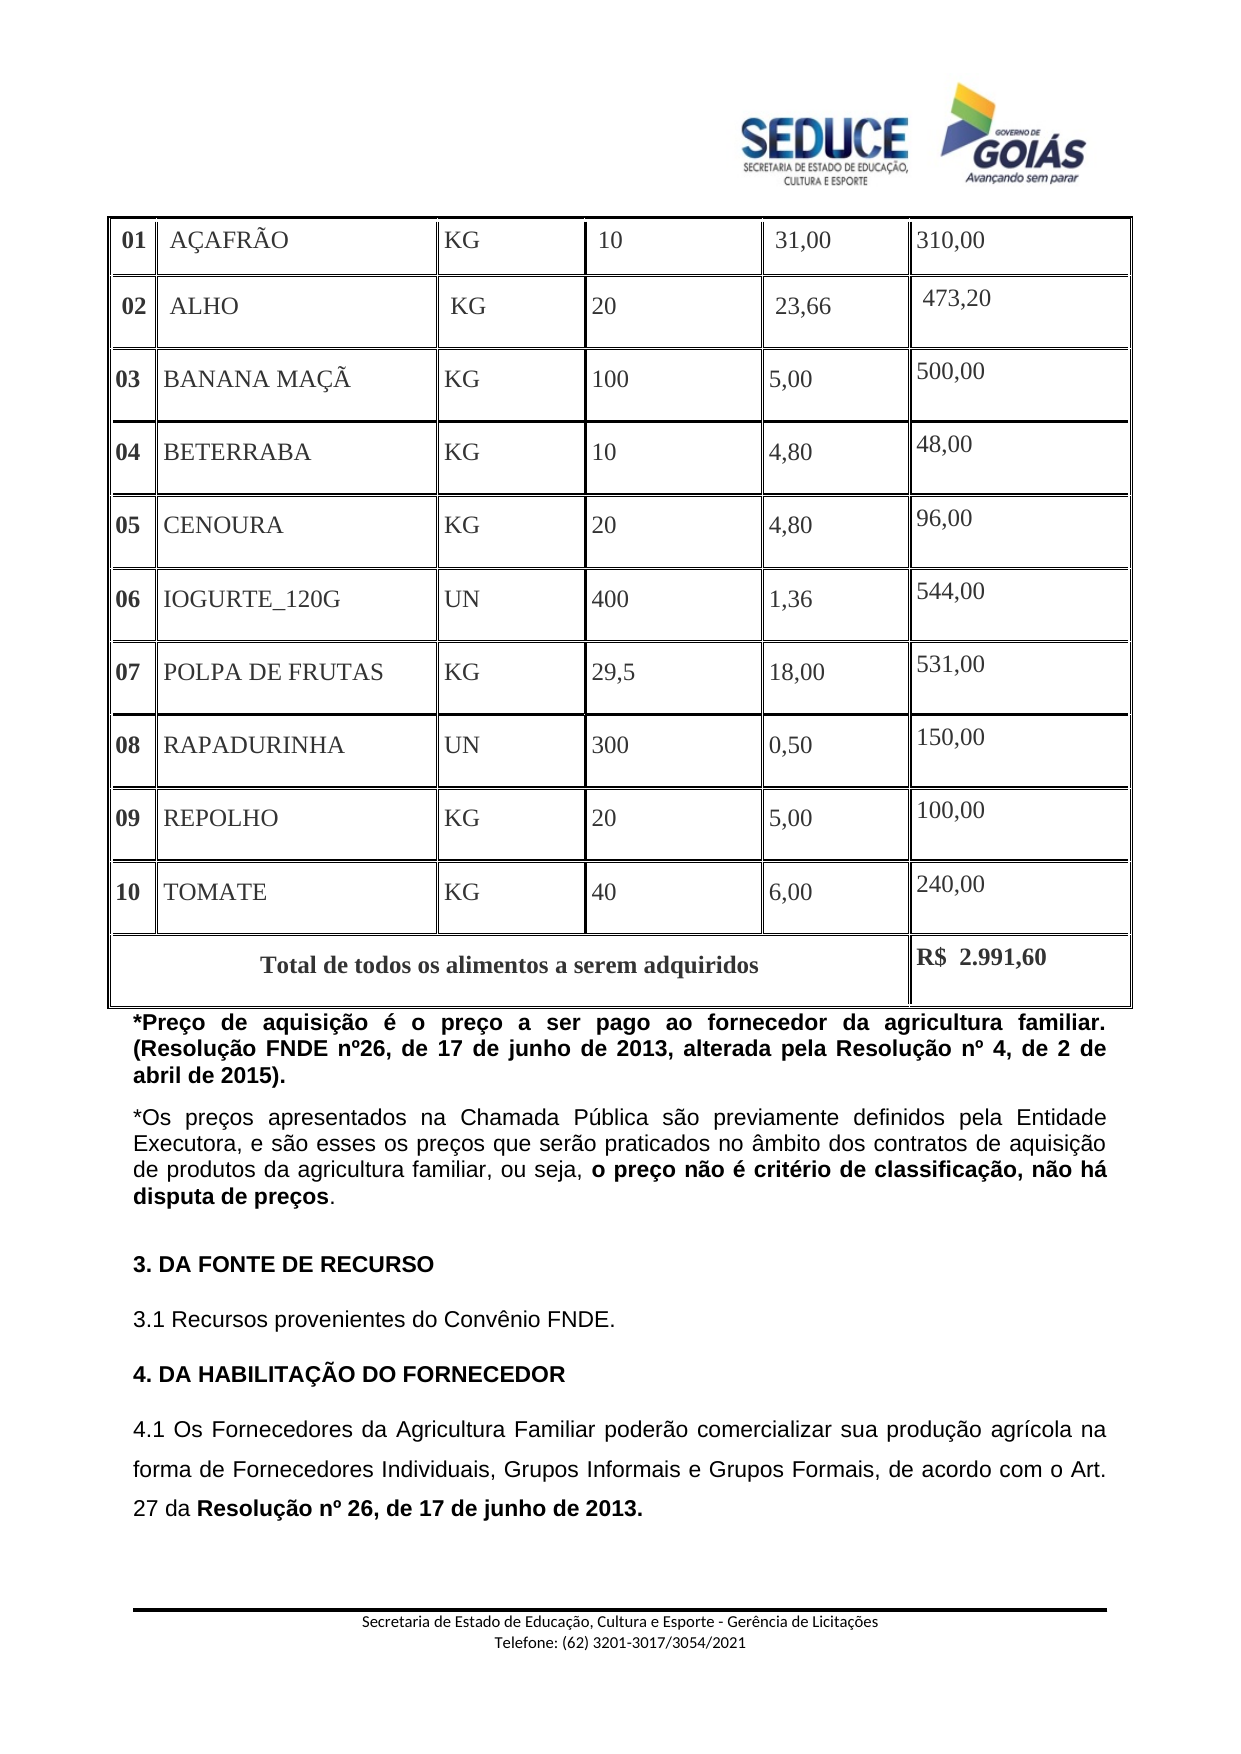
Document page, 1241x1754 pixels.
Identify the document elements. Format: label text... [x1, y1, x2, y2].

table_cell KG [439, 497, 584, 566]
table_cell 40 [587, 863, 761, 933]
table_cell 531,00 [910, 640, 1131, 713]
table_cell KG [439, 790, 584, 859]
table_cell 300 [587, 716, 761, 786]
table_cell 23,66 [764, 277, 908, 347]
table_cell 20 [587, 277, 761, 347]
table_cell IOGURTE_120G [158, 570, 436, 640]
table_cell BETERRABA [158, 423, 436, 493]
table_cell ALHO [158, 277, 436, 347]
table_cell BANANA MAÇÃ [158, 350, 436, 420]
table_cell Total de todos os alimentos a serem adquiridos [109, 933, 910, 1006]
table_cell 04 [111, 420, 155, 493]
table_cell 20 [587, 497, 761, 566]
table_cell 310,00 [910, 219, 1130, 273]
table_cell 5,00 [764, 790, 908, 859]
table_cell 10 [585, 219, 762, 273]
table_cell POLPA DE FRUTAS [158, 643, 436, 713]
table_cell R$ 2.991,60 [910, 933, 1131, 1006]
table_cell 03 [109, 347, 157, 420]
table_cell UN [439, 570, 584, 640]
table_cell 6,00 [764, 863, 908, 933]
table_cell 07 [109, 640, 157, 713]
table_cell 4,80 [764, 423, 908, 493]
table_cell 100,00 [912, 786, 1130, 859]
text 3. DA FONTE DE RECURSO [133, 1251, 1107, 1277]
table_cell 5,00 [764, 350, 908, 420]
text 4.1 Os Fornecedores da Agricultura Familiar poderão comercializar sua produção agrícola na forma de Fornecedores Individuais, Grupos Informais e Grupos Formais, de acordo com o Art. 27 da Resolução nº 26, de 17 de junho de 2013. [133, 1416, 1107, 1522]
table_cell KG [439, 350, 584, 420]
table_cell CENOURA [158, 497, 436, 566]
text *Preço de aquisição é o preço a ser pago ao fornecedor da agricultura familiar. (Resolução FNDE nº26, de 17 de junho de 2013, alterada pela Resolução nº 4, de 2 de abril de 2015). [133, 1009, 1107, 1088]
table_cell 20 [587, 790, 761, 859]
table_cell 100 [587, 350, 761, 420]
table_cell 0,50 [764, 716, 908, 786]
table_cell 02 [111, 274, 155, 347]
table_cell 544,00 [912, 566, 1130, 640]
table_cell 31,00 [763, 218, 910, 273]
picture [726, 73, 1108, 216]
table_cell 96,00 [912, 493, 1130, 566]
table_cell 10 [111, 859, 155, 933]
table_cell KG [439, 277, 584, 347]
table_cell KG [439, 643, 584, 713]
table_cell TOMATE [158, 863, 436, 933]
table_cell 500,00 [910, 347, 1131, 420]
table_cell 06 [111, 566, 155, 640]
text 3.1 Recursos provenientes do Convênio FNDE. [133, 1306, 1107, 1333]
table_cell KG [438, 218, 585, 273]
table_cell 10 [587, 423, 761, 493]
text *Os preços apresentados na Chamada Pública são previamente definidos pela Entidade Executora, e são esses os preços que serão praticados no âmbito dos contratos de aquisição de produtos da agricultura familiar, ou seja, o preço não é critério de classificação, não há disputa de preços. [133, 1104, 1107, 1209]
table_cell 29,5 [587, 643, 761, 713]
table_cell 240,00 [912, 859, 1130, 933]
table_cell UN [439, 716, 584, 786]
table_cell REPOLHO [158, 790, 436, 859]
table_cell 08 [109, 713, 155, 786]
table_cell KG [439, 863, 584, 933]
table_cell 05 [111, 493, 155, 566]
table_cell 01 [111, 219, 157, 273]
table_cell 473,20 [912, 274, 1130, 347]
table_cell RAPADURINHA [158, 716, 436, 786]
table_cell 09 [111, 786, 155, 859]
table_cell 18,00 [764, 643, 908, 713]
text 4. DA HABILITAÇÃO DO FORNECEDOR [133, 1361, 1107, 1388]
table_cell AÇAFRÃO [157, 219, 438, 273]
table_cell KG [439, 423, 584, 493]
table_cell 150,00 [912, 713, 1131, 786]
table_cell 400 [587, 570, 761, 640]
table_cell 48,00 [912, 420, 1130, 493]
table_cell 1,36 [764, 570, 908, 640]
table_cell 4,80 [764, 497, 908, 566]
